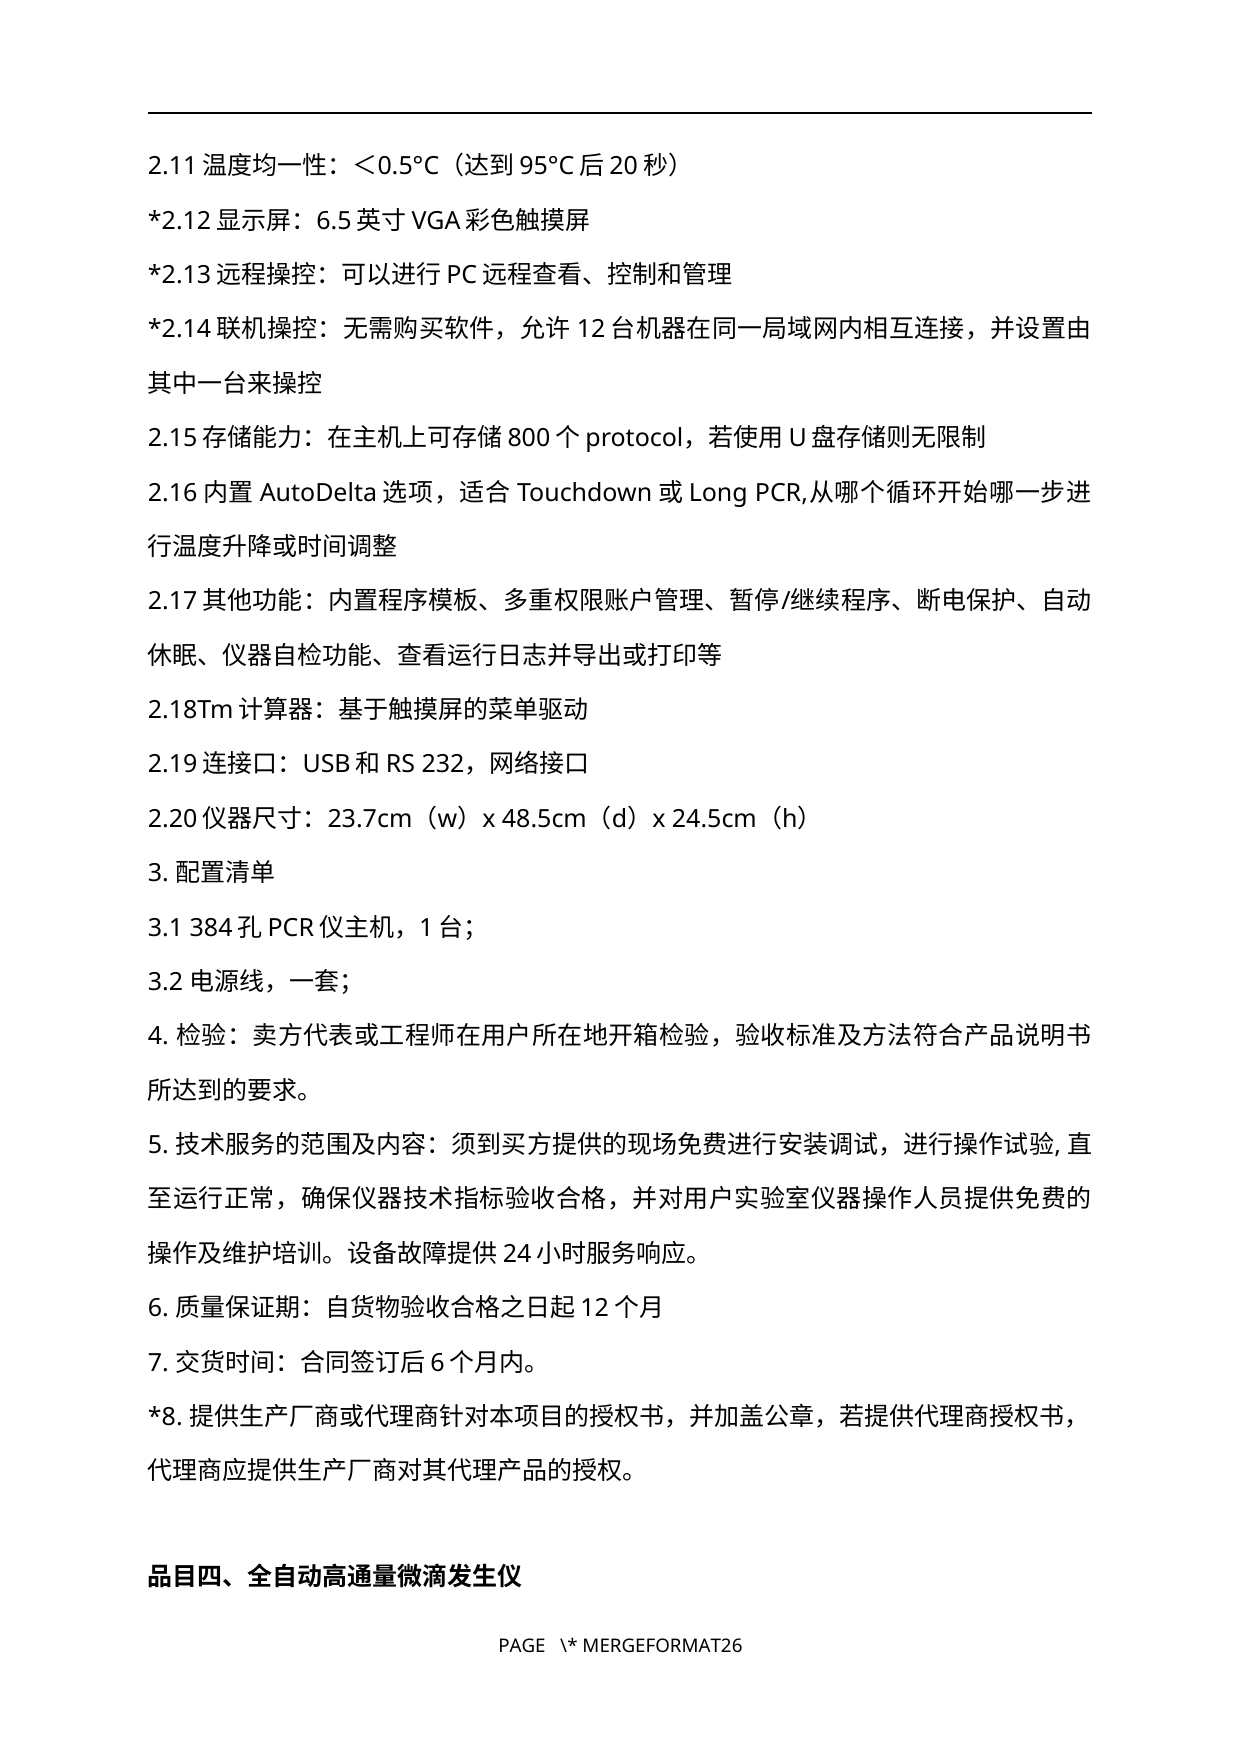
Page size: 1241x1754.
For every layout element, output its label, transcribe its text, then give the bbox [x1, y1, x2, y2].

text *2.14联机操控：无需购买软件，允许12台机器在同一局域网内相互连接，并设置由其中一台来操控 [148, 309, 1092, 399]
text *2.13远程操控：可以进行PC远程查看、控制和管理 [148, 254, 1092, 291]
text *8. 提供生产厂商或代理商针对本项目的授权书，并加盖公章，若提供代理商授权书，代理商应提供生产厂商对其代理产品的授权。 [148, 1396, 1092, 1487]
text 3.1 384孔PCR仪主机，1台； [148, 907, 1092, 943]
text 3. 配置清单 [148, 853, 1092, 889]
text *2.12显示屏：6.5英寸VGA彩色触摸屏 [148, 200, 1092, 236]
text 2.16内置AutoDelta选项，适合Touchdown或Long PCR,从哪个循环开始哪一步进行温度升降或时间调整 [148, 472, 1092, 563]
text 2.17其他功能：内置程序模板、多重权限账户管理、暂停/继续程序、断电保护、自动休眠、仪器自检功能、查看运行日志并导出或打印等 [148, 581, 1092, 671]
text 2.15存储能力：在主机上可存储800个protocol，若使用U盘存储则无限制 [148, 418, 1092, 454]
text 6. 质量保证期：自货物验收合格之日起12个月 [148, 1288, 1092, 1324]
text 3.2 电源线，一套； [148, 961, 1092, 998]
text 2.19连接口：USB和RS 232，网络接口 [148, 744, 1092, 780]
text 2.20仪器尺寸：23.7cm（w）x 48.5cm（d）x 24.5cm（h） [148, 798, 1092, 834]
text 2.11温度均一性：＜0.5°C（达到95°C后20秒） [148, 146, 1092, 182]
text 4. 检验：卖方代表或工程师在用户所在地开箱检验，验收标准及方法符合产品说明书所达到的要求。 [148, 1016, 1092, 1106]
text 品目四、全自动高通量微滴发生仪 [148, 1556, 1092, 1592]
text 7. 交货时间：合同签订后6个月内。 [148, 1342, 1092, 1378]
text 5. 技术服务的范围及内容：须到买方提供的现场免费进行安装调试，进行操作试验, 直至运行正常，确保仪器技术指标验收合格，并对用户实验室仪器操作人员提供免费的操作及维护培训。设备故障提供24小时服务响应。 [148, 1124, 1092, 1269]
text 2.18Tm计算器：基于触摸屏的菜单驱动 [148, 689, 1092, 726]
